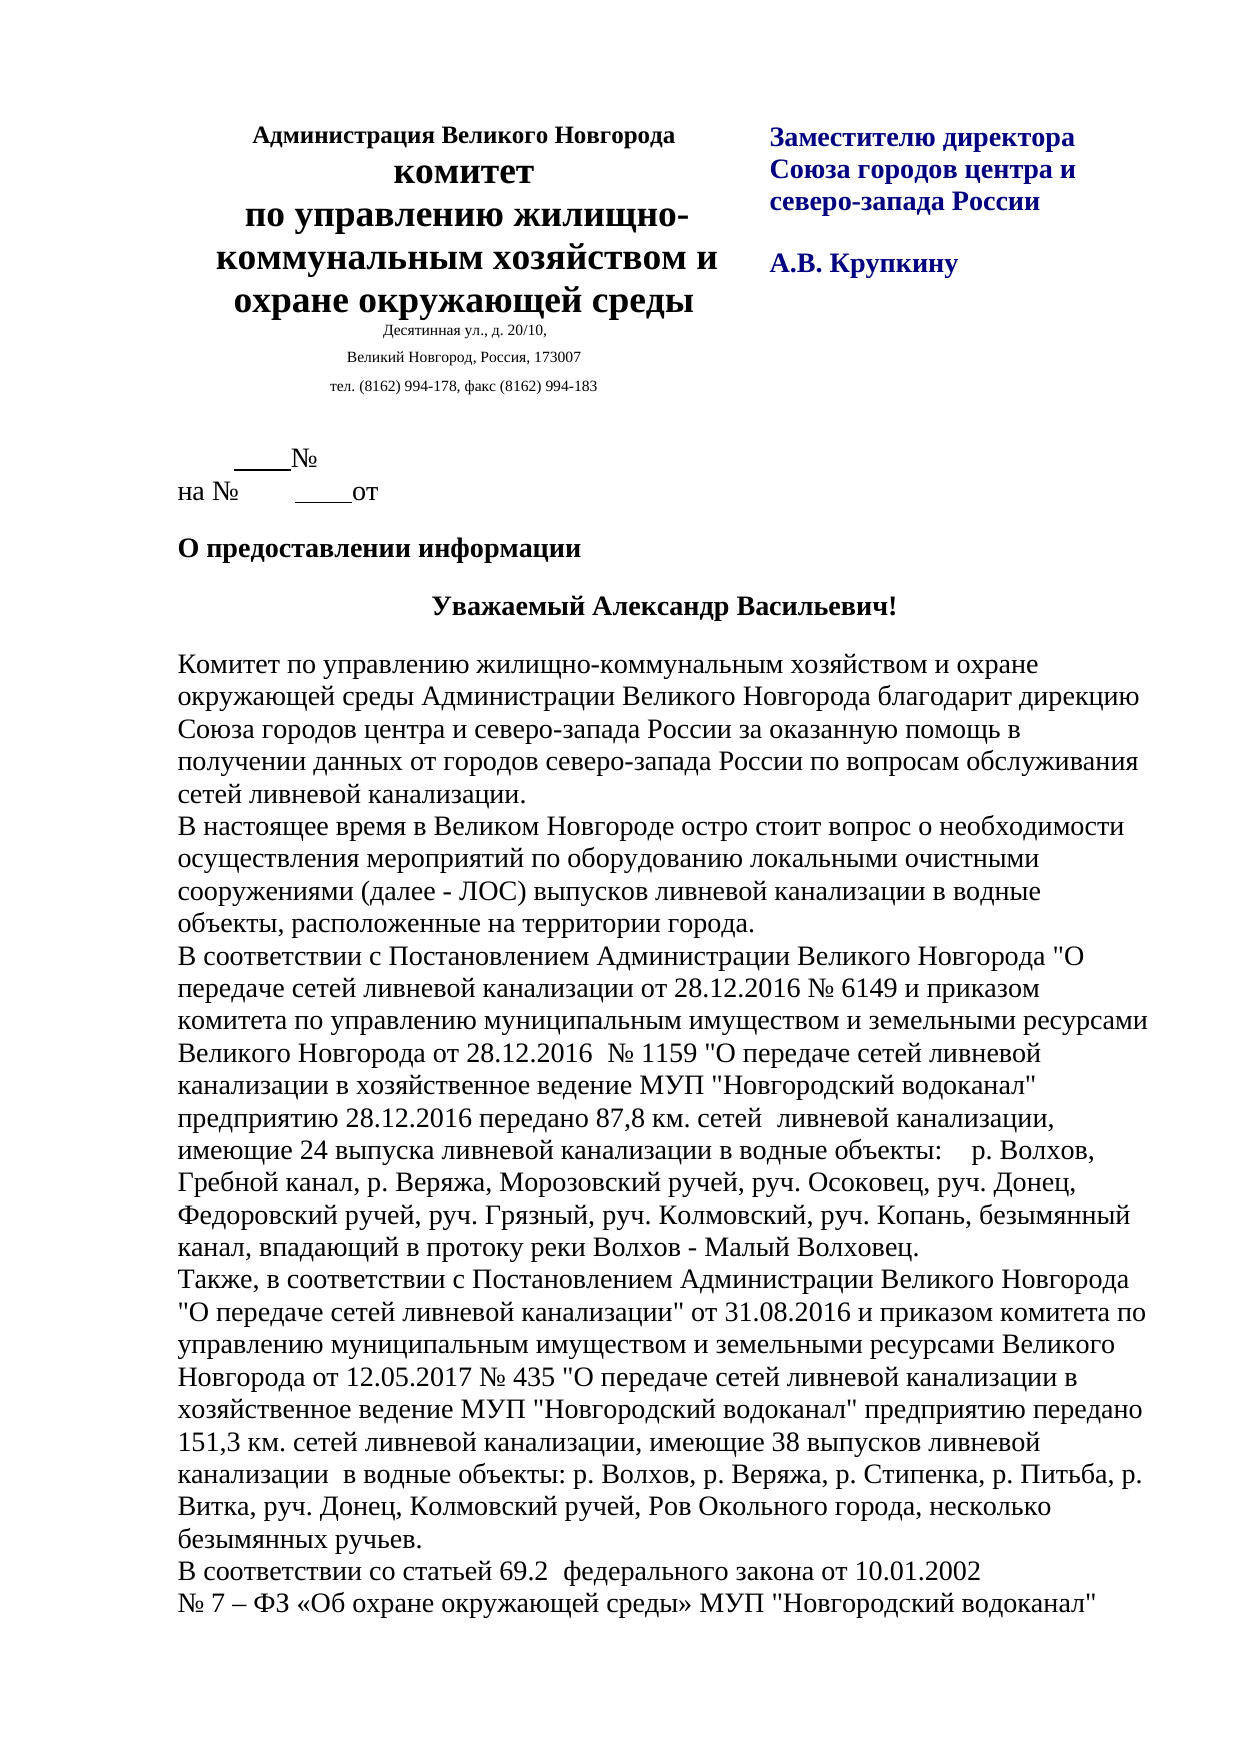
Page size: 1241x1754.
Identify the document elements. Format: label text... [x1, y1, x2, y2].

text Уважаемый Александр Васильевич! [177, 564, 1152, 622]
table_header Заместителю директора Союза городов центра и северо-запада России А.В. Крупкину [768, 118, 1150, 416]
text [177, 622, 1152, 1619]
text № на № от О предоставлении информации [177, 416, 1152, 564]
table_header Администрация Великого Новгорода комитет по управлению жилищно-коммунальным хозяйством и охране окружающей среды Десятинная ул., д. 20/10, Великий Новгород, Россия, 173007 тел. (8162) 994-178, факс (8162) 994-183 [166, 118, 768, 416]
